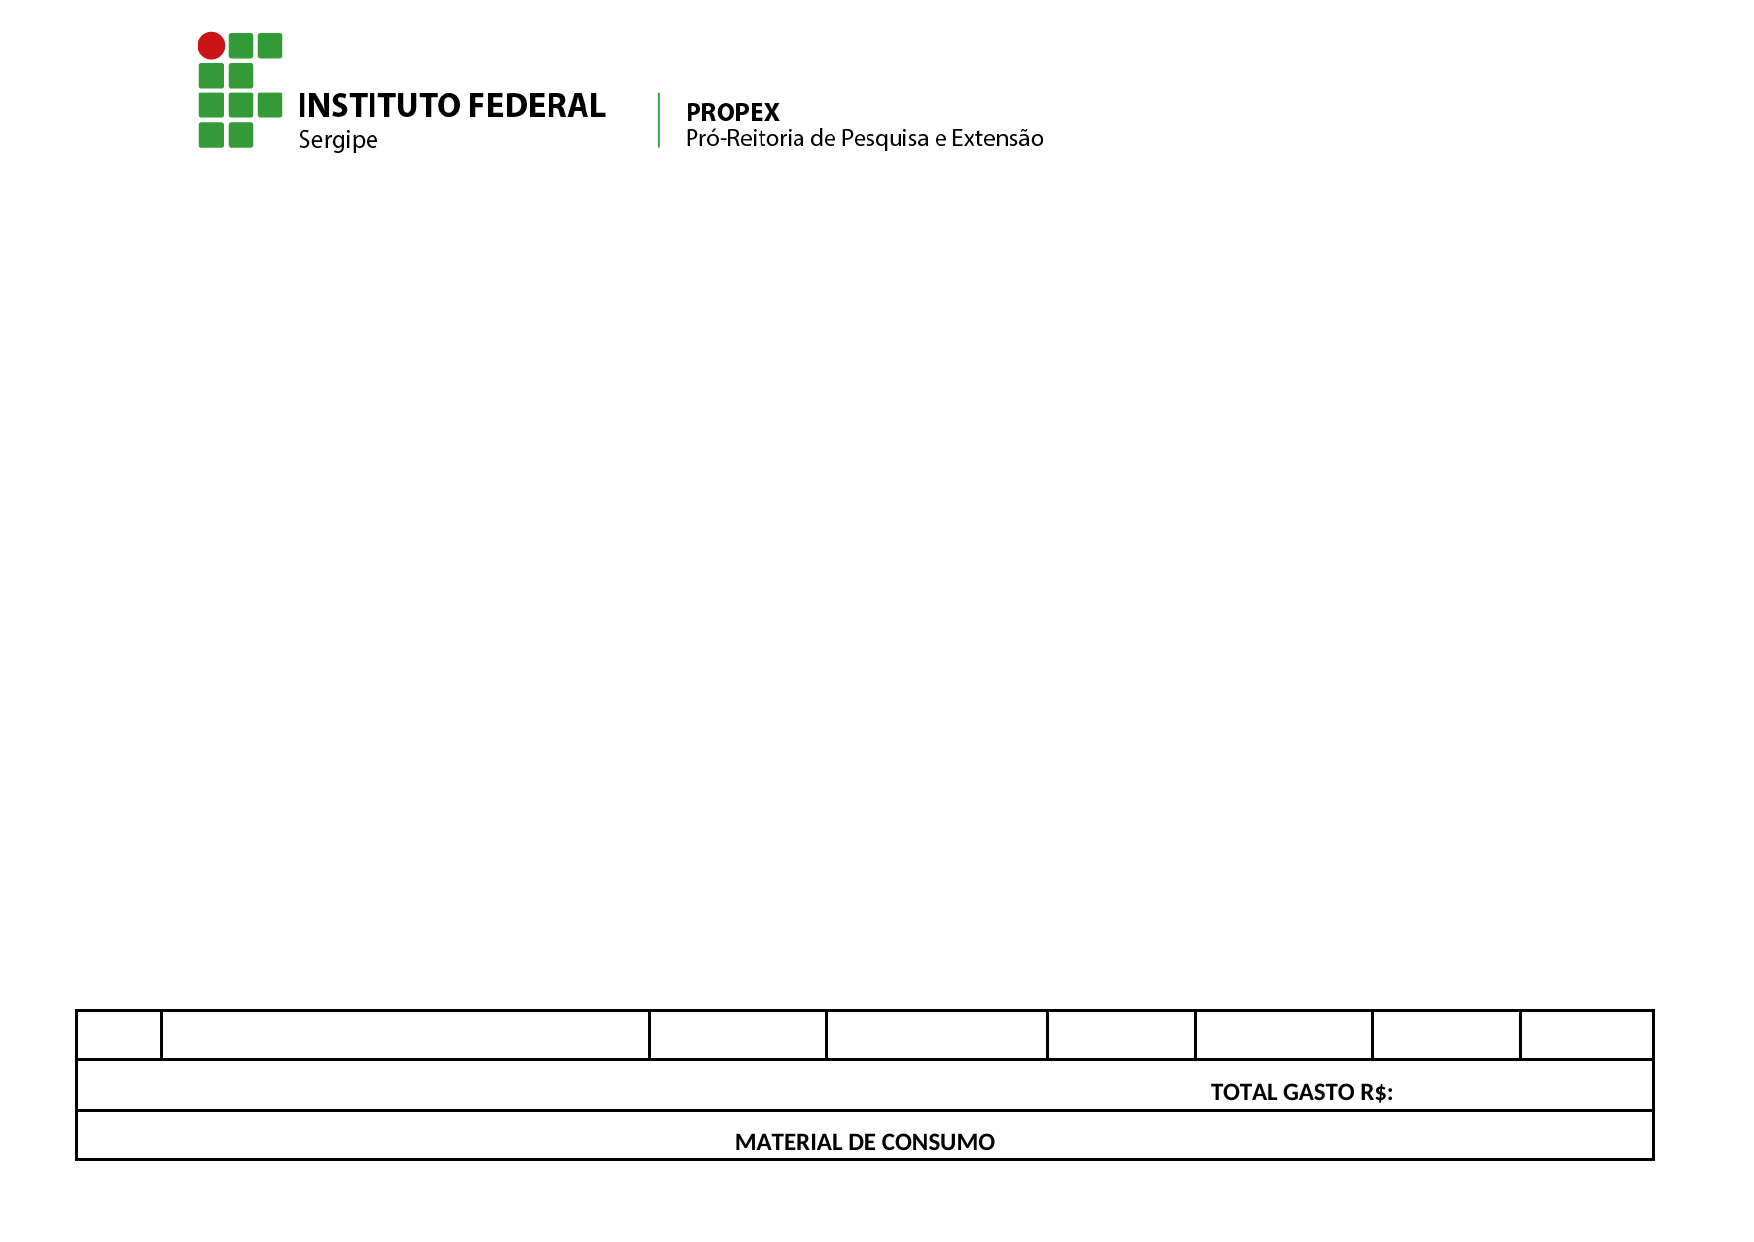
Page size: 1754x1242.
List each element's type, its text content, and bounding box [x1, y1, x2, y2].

table_cell TOTAL GASTO R$: [78, 1061, 1652, 1109]
table_cell [651, 1012, 825, 1058]
table_cell [828, 1012, 1046, 1058]
table_cell [1522, 1012, 1652, 1058]
table_cell [1197, 1012, 1371, 1058]
table_cell [78, 1012, 160, 1058]
table_cell MATERIAL DE CONSUMO [78, 1112, 1652, 1158]
table_cell [1049, 1012, 1194, 1058]
table_cell [163, 1012, 648, 1058]
table_cell [1374, 1012, 1519, 1058]
picture [197, 31, 1044, 154]
